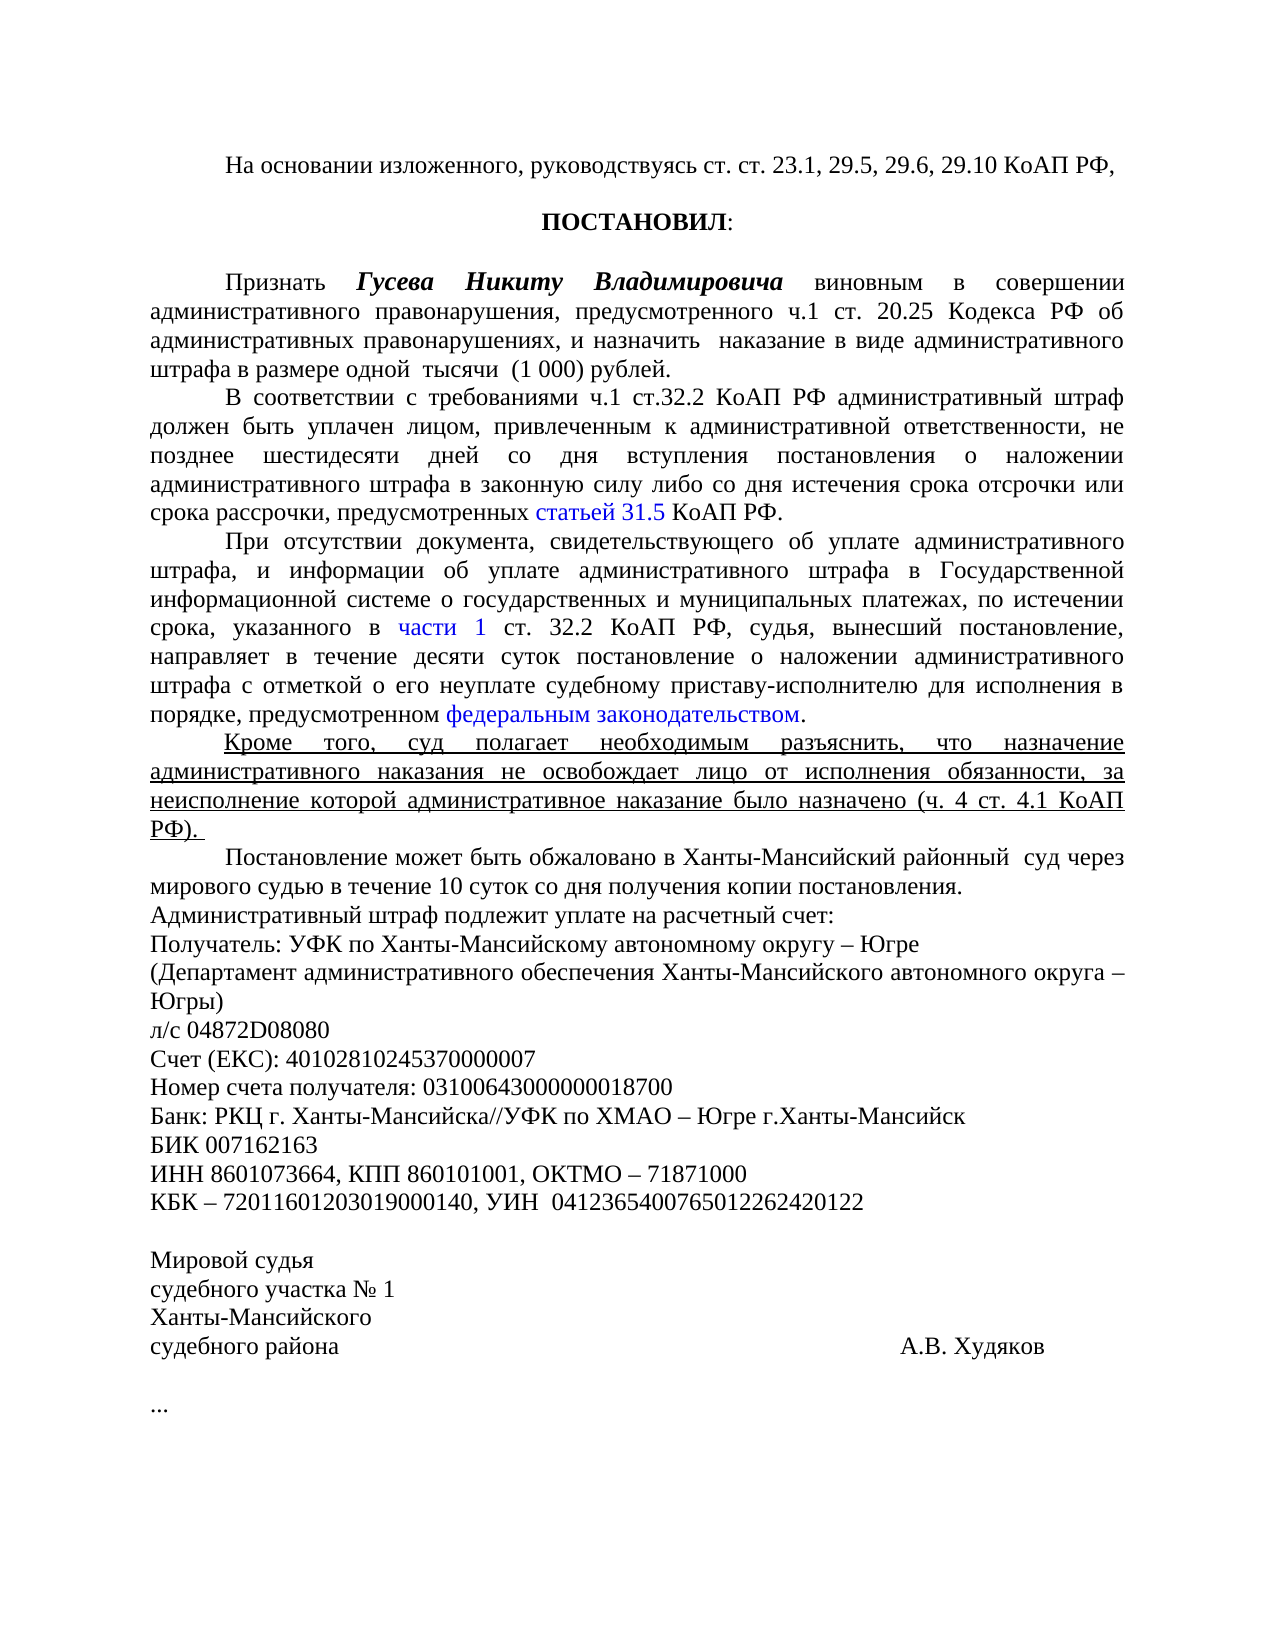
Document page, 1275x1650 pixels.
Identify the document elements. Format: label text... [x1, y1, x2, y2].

text ПОСТАНОВИЛ: [150, 207, 1125, 236]
text л/с 04872D08080 [150, 1015, 1125, 1044]
text Номер счета получателя: 03100643000000018700 [150, 1072, 1125, 1101]
text Ханты-Мансийского [150, 1302, 1125, 1331]
text ... [150, 1389, 1125, 1417]
text Кроме того, суд полагает необходимым разъяснить, что назначение административного наказания не освобождает лицо от исполнения обязанности, за неисполнение которой административное наказание было назначено (ч. 4 ст. 4.1 КоАП РФ). [150, 783, 1125, 810]
text Кроме того, суд полагает необходимым разъяснить, что назначение административного наказания не освобождает лицо от исполнения обязанности, за неисполнение которой административное наказание было назначено (ч. 4 ст. 4.1 КоАП РФ). [150, 811, 1125, 842]
text Мировой судья [150, 1245, 1125, 1274]
text Банк: РКЦ г. Ханты-Мансийска//УФК по ХМАО – Югре г.Ханты-Мансийск [150, 1101, 1125, 1130]
text Признать Гусева Никиту Владимировича виновным в совершении административного правонарушения, предусмотренного ч.1 ст. 20.25 Кодекса РФ об административных правонарушениях, и назначить наказание в виде административного штрафа в размере одной тысячи (1 000) рублей. [150, 265, 1125, 382]
text На основании изложенного, руководствуясь ст. ст. 23.1, 29.5, 29.6, 29.10 КоАП РФ, [150, 150, 1125, 179]
text судебного района А.В. Худяков [150, 1331, 1125, 1360]
text ИНН 8601073664, КПП 860101001, ОКТМО – 71871000 [150, 1159, 1125, 1187]
text судебного участка № 1 [150, 1274, 1125, 1302]
text Постановление может быть обжаловано в Ханты-Мансийский районный суд через мирового судью в течение 10 суток со дня получения копии постановления. [150, 842, 1125, 900]
text (Департамент административного обеспечения Ханты-Мансийского автономного округа – Югры) [150, 957, 1125, 1015]
text При отсутствии документа, свидетельствующего об уплате административного штрафа, и информации об уплате административного штрафа в Государственной информационной системе о государственных и муниципальных платежах, по истечении срока, указанного в части 1 ст. 32.2 КоАП РФ, судья, вынесший постановление, направляет в течение десяти суток постановление о наложении административного штрафа с отметкой о его неуплате судебному приставу-исполнителю для исполнения в порядке, предусмотренном федеральным законодательством. [150, 526, 1125, 727]
text БИК 007162163 [150, 1130, 1125, 1159]
text КБК – 72011601203019000140, УИН 0412365400765012262420122 [150, 1187, 1125, 1216]
text Административный штраф подлежит уплате на расчетный счет: [150, 900, 1125, 929]
text Получатель: УФК по Ханты-Мансийскому автономному округу – Югре [150, 929, 1125, 957]
text В соответствии с требованиями ч.1 ст.32.2 КоАП РФ административный штраф должен быть уплачен лицом, привлеченным к административной ответственности, не позднее шестидесяти дней со дня вступления постановления о наложении административного штрафа в законную силу либо со дня истечения срока отсрочки или срока рассрочки, предусмотренных статьей 31.5 КоАП РФ. [150, 382, 1125, 526]
text Кроме того, суд полагает необходимым разъяснить, что назначение административного наказания не освобождает лицо от исполнения обязанности, за неисполнение которой административное наказание было назначено (ч. 4 ст. 4.1 КоАП РФ). [150, 727, 1125, 781]
text Счет (ЕКС): 40102810245370000007 [150, 1044, 1125, 1072]
